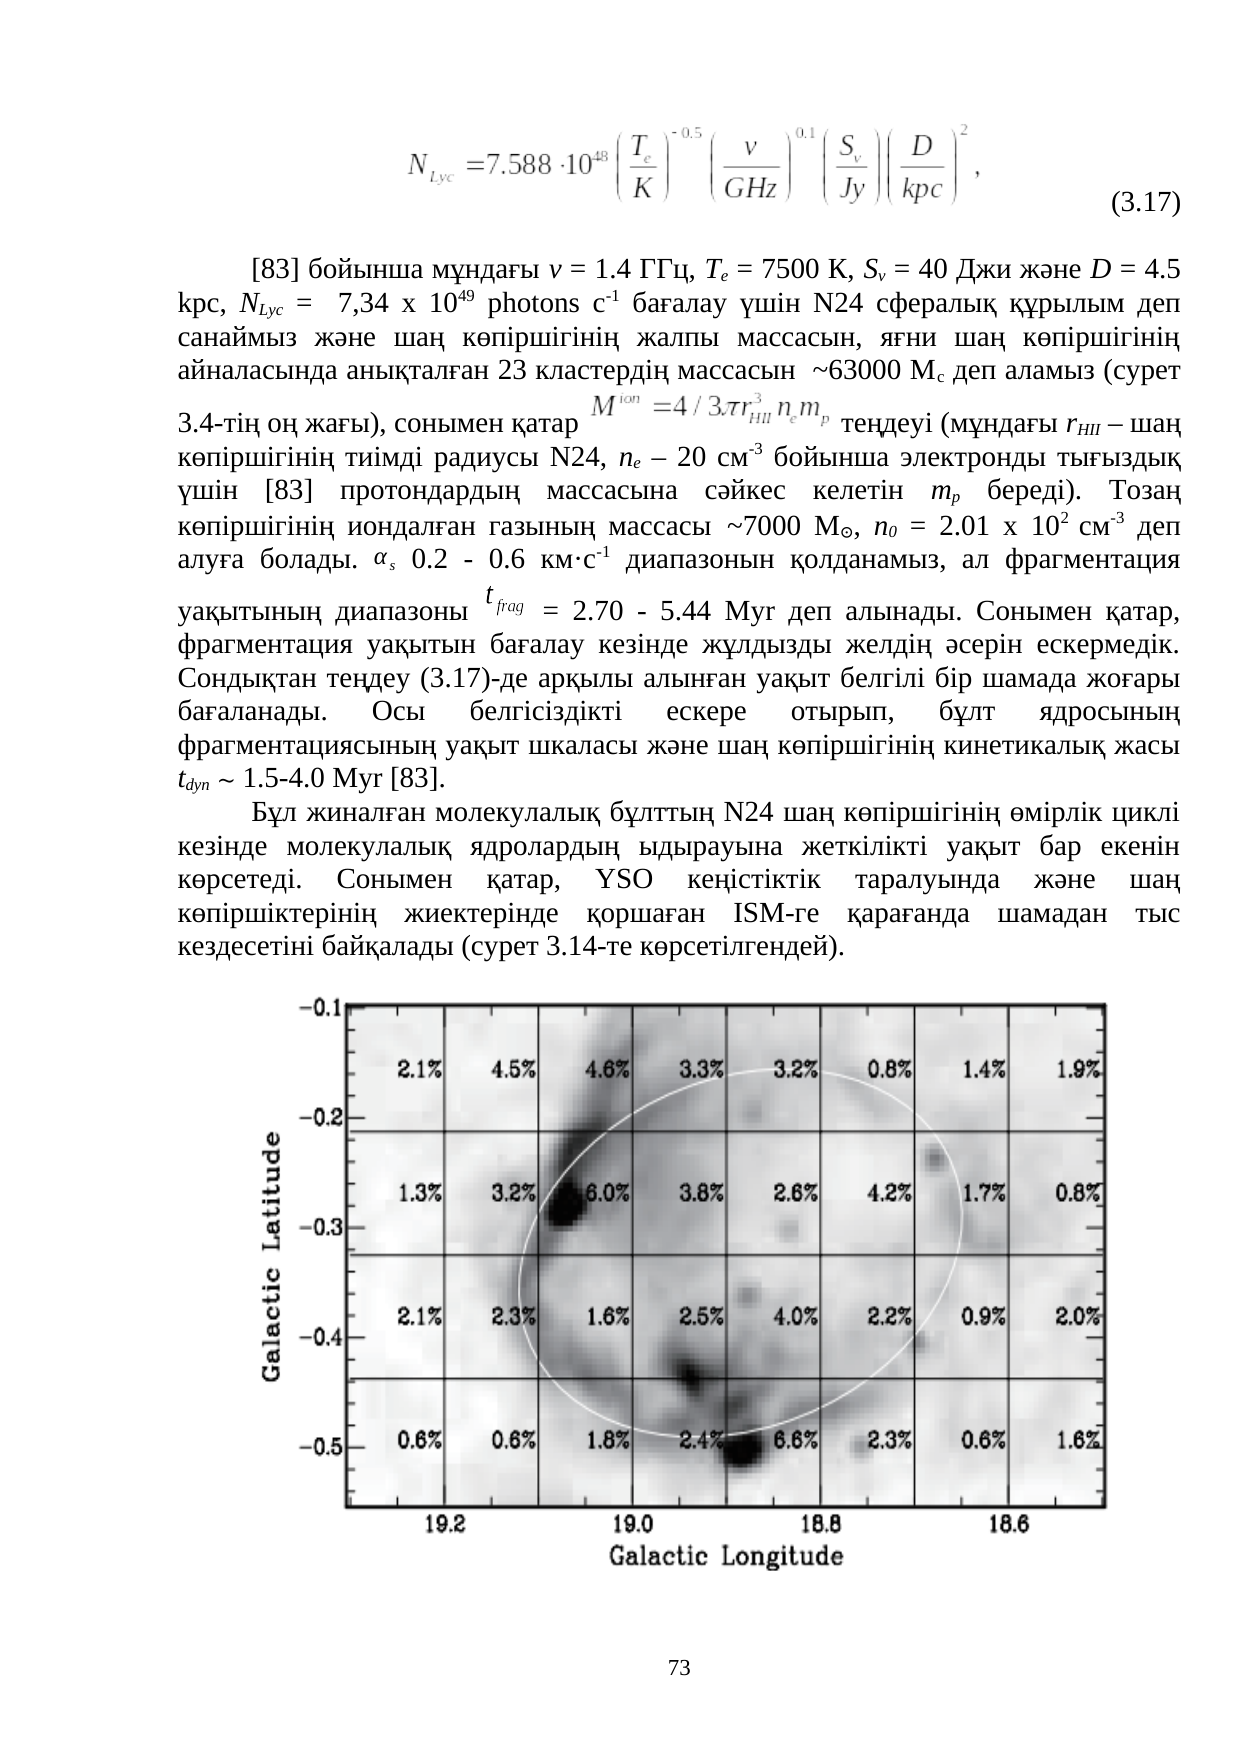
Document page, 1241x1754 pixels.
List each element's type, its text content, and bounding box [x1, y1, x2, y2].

text (3.17) [177, 118, 1181, 218]
text [83] бойынша мұндағы v = 1.4 ГГц, Те = 7500 К, Sv = 40 Джи және D = 4.5 kpc, NLyc = 7,34 х 1049 photons с-1 бағалау үшін N24 сфералық құрылым деп санаймыз және шаң көпіршігінің жалпы массасын, яғни шаң көпіршігінің айналасында анықталған 23 кластердің массасын ~63000 Мc деп аламыз (сурет 3.4-тің оң жағы), сонымен қатар теңдеуі (мұндағы rHII – шаң көпіршігінің тиімді радиусы N24, ne – 20 см-3 бойынша электронды тығыздық үшін [83] протондардың массасына сәйкес келетін mp береді). Тозаң көпіршігінің иондалған газының массасы ~7000 M⊙, n0 = 2.01 х 102 см-3 деп алуға болады. 0.2 - 0.6 км·с-1 диапазонын қолданамыз, ал фрагментация уақытының диапазоны = 2.70 - 5.44 Myr деп алынады. Сонымен қатар, фрагментация уақытын бағалау кезінде жұлдызды желдің әсерін ескермедік. Сондықтан теңдеу (3.17)-де арқылы алынған уақыт белгілі бір шамада жоғары бағаланады. Осы белгісіздікті ескере отырып, бұлт ядросының фрагментациясының уақыт шкаласы және шаң көпіршігінің кинетикалық жасы tdyn ∼ 1.5-4.0 Myr [83]. [177, 252, 1181, 794]
picture [248, 995, 1110, 1571]
text Бұл жиналған молекулалық бұлттың N24 шаң көпіршігінің өмірлік циклі кезінде молекулалық ядролардың ыдырауына жеткілікті уақыт бар екенін көрсетеді. Сонымен қатар, YSO кеңістіктік таралуында және шаң көпіршіктерінің жиектерінде қоршаған ISM-ге қарағанда шамадан тыс кездесетіні байқалады (сурет 3.14-те көрсетілгендей). [177, 794, 1181, 962]
